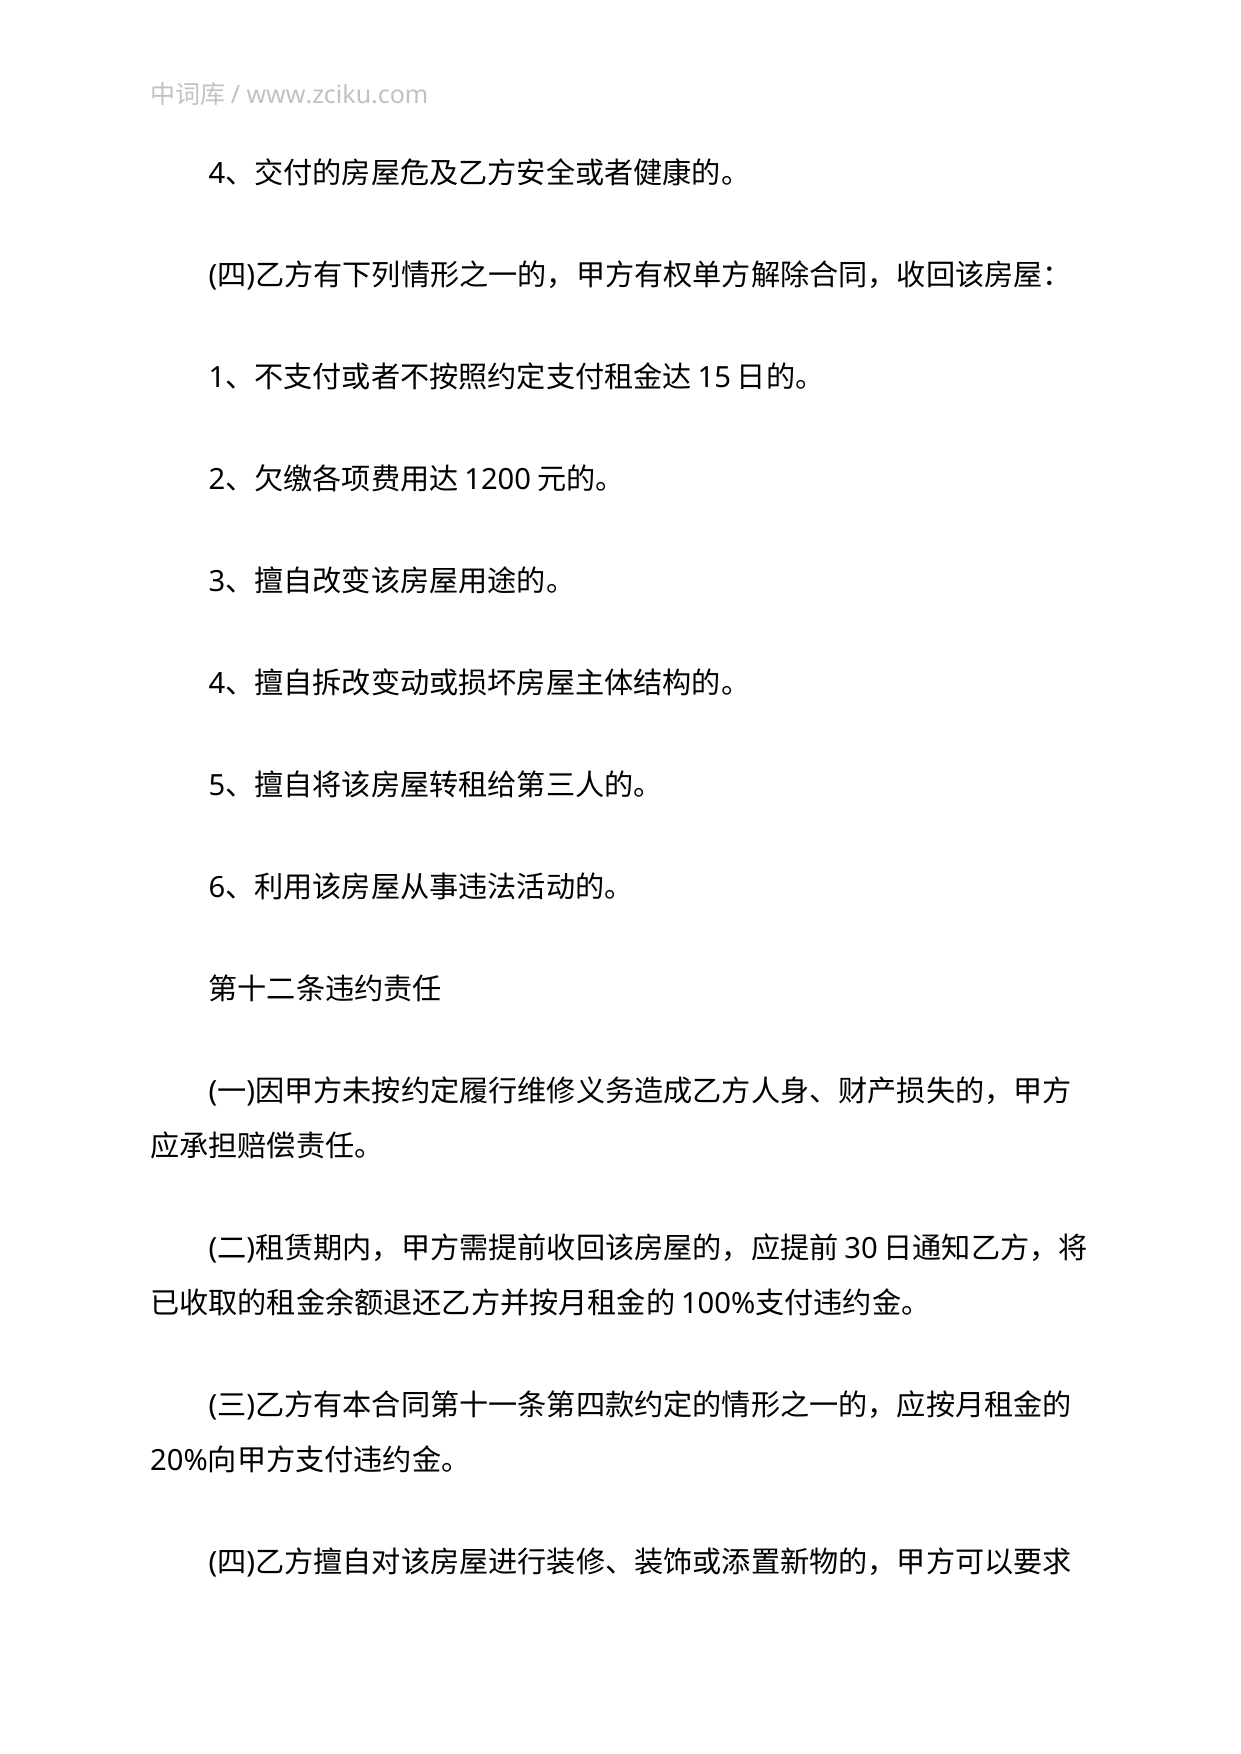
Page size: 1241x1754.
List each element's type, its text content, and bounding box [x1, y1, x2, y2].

text 5、擅自将该房屋转租给第三人的。 [150, 762, 1090, 804]
text 1、不支付或者不按照约定支付租金达15日的。 [150, 354, 1090, 396]
text 3、擅自改变该房屋用途的。 [150, 558, 1090, 600]
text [150, 1538, 1090, 1581]
text (三)乙方有本合同第十一条第四款约定的情形之一的，应按月租金的20%向甲方支付违约金。 [150, 1381, 1090, 1479]
text 4、交付的房屋危及乙方安全或者健康的。 [150, 150, 1090, 192]
text 6、利用该房屋从事违法活动的。 [150, 864, 1090, 906]
text 第十二条违约责任 [150, 966, 1090, 1008]
text (四)乙方有下列情形之一的，甲方有权单方解除合同，收回该房屋： [150, 252, 1090, 294]
text (一)因甲方未按约定履行维修义务造成乙方人身、财产损失的，甲方应承担赔偿责任。 [150, 1068, 1090, 1165]
text (二)租赁期内，甲方需提前收回该房屋的，应提前30日通知乙方，将已收取的租金余额退还乙方并按月租金的100%支付违约金。 [150, 1224, 1090, 1322]
text 2、欠缴各项费用达1200元的。 [150, 456, 1090, 498]
text 4、擅自拆改变动或损坏房屋主体结构的。 [150, 660, 1090, 702]
